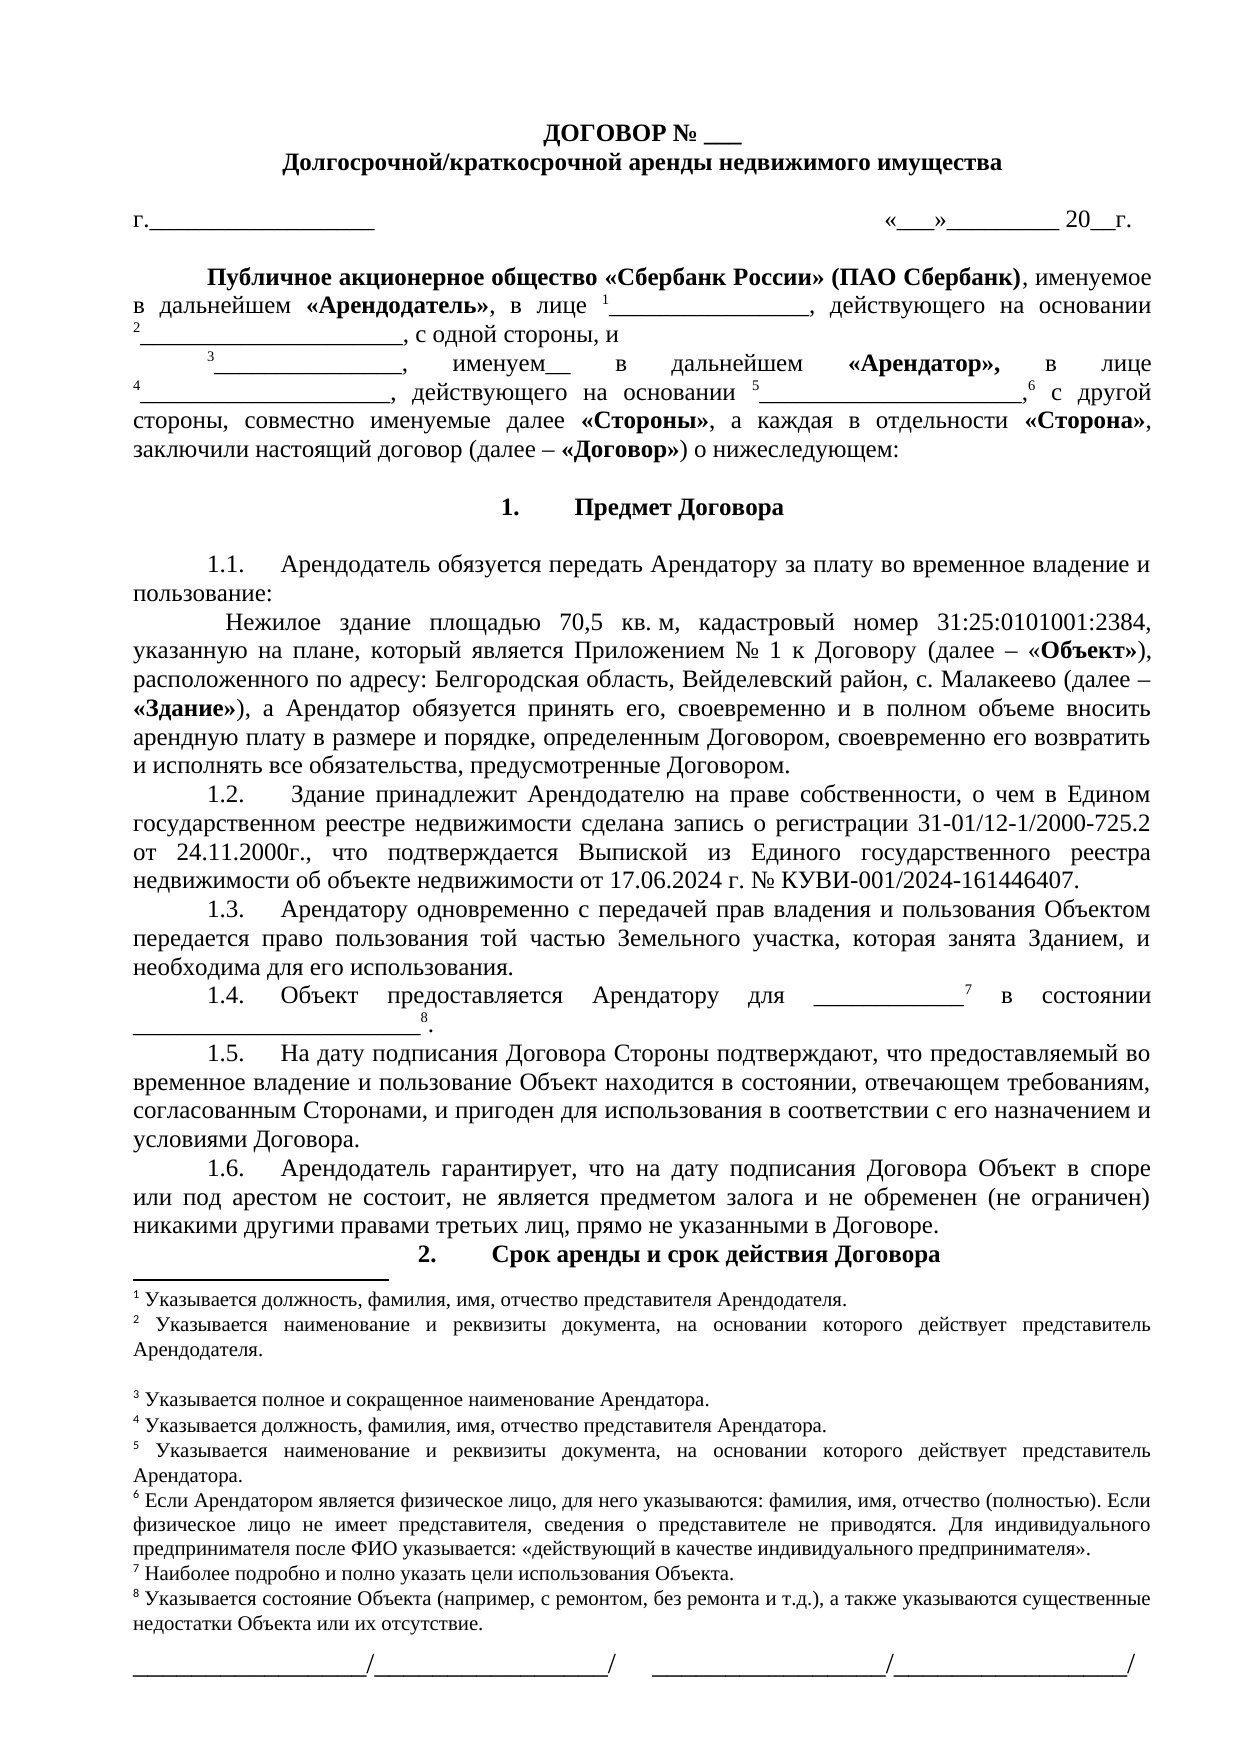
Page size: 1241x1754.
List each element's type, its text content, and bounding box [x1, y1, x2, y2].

list Объект предоставляется Арендатору для ____________ в состоянии _______________________. [133, 981, 1152, 1038]
text ДОГОВОР № ___ [133, 118, 1152, 147]
list Предмет Договора [133, 492, 1152, 521]
list Арендодатель гарантирует, что на дату подписания Договора Объект в споре или под арестом не состоит, не является предметом залога и не обременен (не ограничен) никакими другими правами третьих лиц, прямо не указанными в Договоре. [133, 1153, 1152, 1239]
text _______________, именуем__ в дальнейшем «Арендатор», в лице ____________________, действующего на основании _____________________, с другой стороны, совместно именуемые далее «Стороны», а каждая в отдельности «Сторона», заключили настоящий договор (далее – «Договор») о нижеследующем: [133, 348, 1152, 463]
list Здание принадлежит Арендодателю на праве собственности, о чем в Едином государственном реестре недвижимости сделана запись о регистрации 31-01/12-1/2000-725.2 от 24.11.2000г., что подтверждается Выпиской из Единого государственного реестра недвижимости об объекте недвижимости от 17.06.2024 г. № КУВИ-001/2024-161446407. [133, 779, 1152, 894]
list Арендатору одновременно с передачей прав владения и пользования Объектом передается право пользования той частью Земельного участка, которая занята Зданием, и необходима для его использования. [133, 894, 1152, 981]
list На дату подписания Договора Стороны подтверждают, что предоставляемый во временное владение и пользование Объект находится в состоянии, отвечающем требованиям, согласованным Сторонами, и пригоден для использования в соответствии с его назначением и условиями Договора. [133, 1038, 1152, 1153]
text Долгосрочной/краткосрочной аренды недвижимого имущества [133, 147, 1152, 176]
list Арендодатель обязуется передать Арендатору за плату во временное владение и пользование: [133, 549, 1152, 607]
list Срок аренды и срок действия Договора [133, 1239, 1152, 1268]
list Нежилое здание площадью 70,5 кв. м, кадастровый номер 31:25:0101001:2384, указанную на плане, который является Приложением № 1 к Договору (далее – «Объект»), расположенного по адресу: Белгородская область, Вейделевский район, с. Малакеево (далее – «Здание»), а Арендатор обязуется принять его, своевременно и в полном объеме вносить арендную плату в размере и порядке, определенным Договором, своевременно его возвратить и исполнять все обязательства, предусмотренные Договором. [133, 607, 1152, 779]
text г.__________________ «___»_________ 20__г. [133, 204, 1152, 233]
text Публичное акционерное общество «Сбербанк России» (ПАО Сбербанк), именуемое в дальнейшем «Арендодатель», в лице ________________, действующего на основании _____________________, с одной стороны, и [133, 262, 1152, 348]
